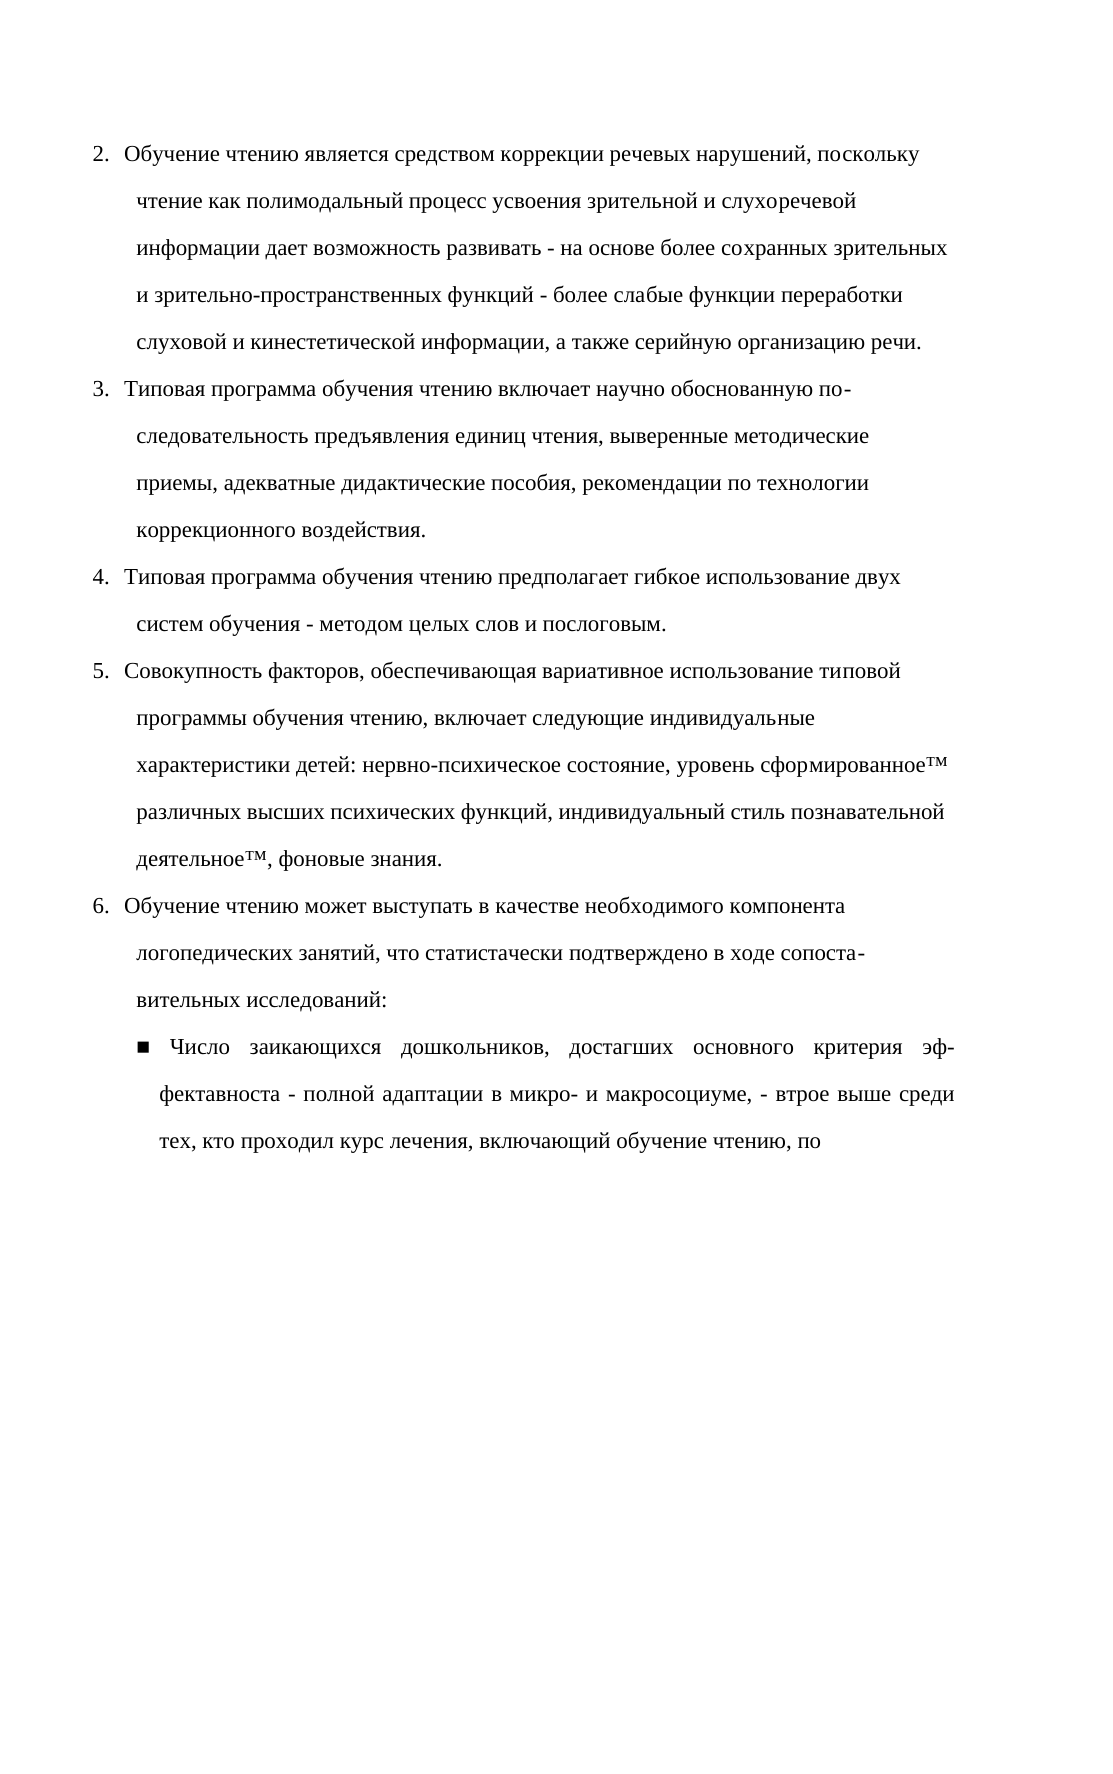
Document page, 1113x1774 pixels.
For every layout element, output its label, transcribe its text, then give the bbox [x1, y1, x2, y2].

list Обучение чтению может выступать в качестве необходимого компонента логопедических занятий, что статистачески подтверждено в ходе сопоставительных исследований: [92, 876, 956, 1017]
list Совокупность факторов, обеспечивающая вариативное использование типовой программы обучения чтению, включает следующие индивидуальные характеристики детей: нервно-психическое состояние, уровень сформированное™ различных высших психических функций, индивидуальный стиль познавательной деятельное™, фоновые знания. [92, 641, 956, 876]
list Типовая программа обучения чтению включает научно обоснованную последовательность предъявления единиц чтения, выверенные методические приемы, адекватные дидактические пособия, рекомендации по технологии коррекционного воздействия. [92, 359, 956, 547]
list Типовая программа обучения чтению предполагает гибкое использование двух систем обучения - методом целых слов и послоговым. [92, 547, 956, 641]
text ■ Число заикающихся дошкольников, достагших основного критерия эф- фектавноста - полной адаптации в микро- и макросоциуме, - втрое выше среди тех, кто проходил курс лечения, включающий обучение чтению, по [136, 1017, 956, 1157]
list Обучение чтению является средством коррекции речевых нарушений, поскольку чтение как полимодальный процесс усвоения зрительной и слухоречевой информации дает возможность развивать - на основе более сохранных зрительных и зрительно-пространственных функций - более слабые функции переработки слуховой и кинестетической информации, а также серийную организацию речи. [92, 124, 956, 359]
